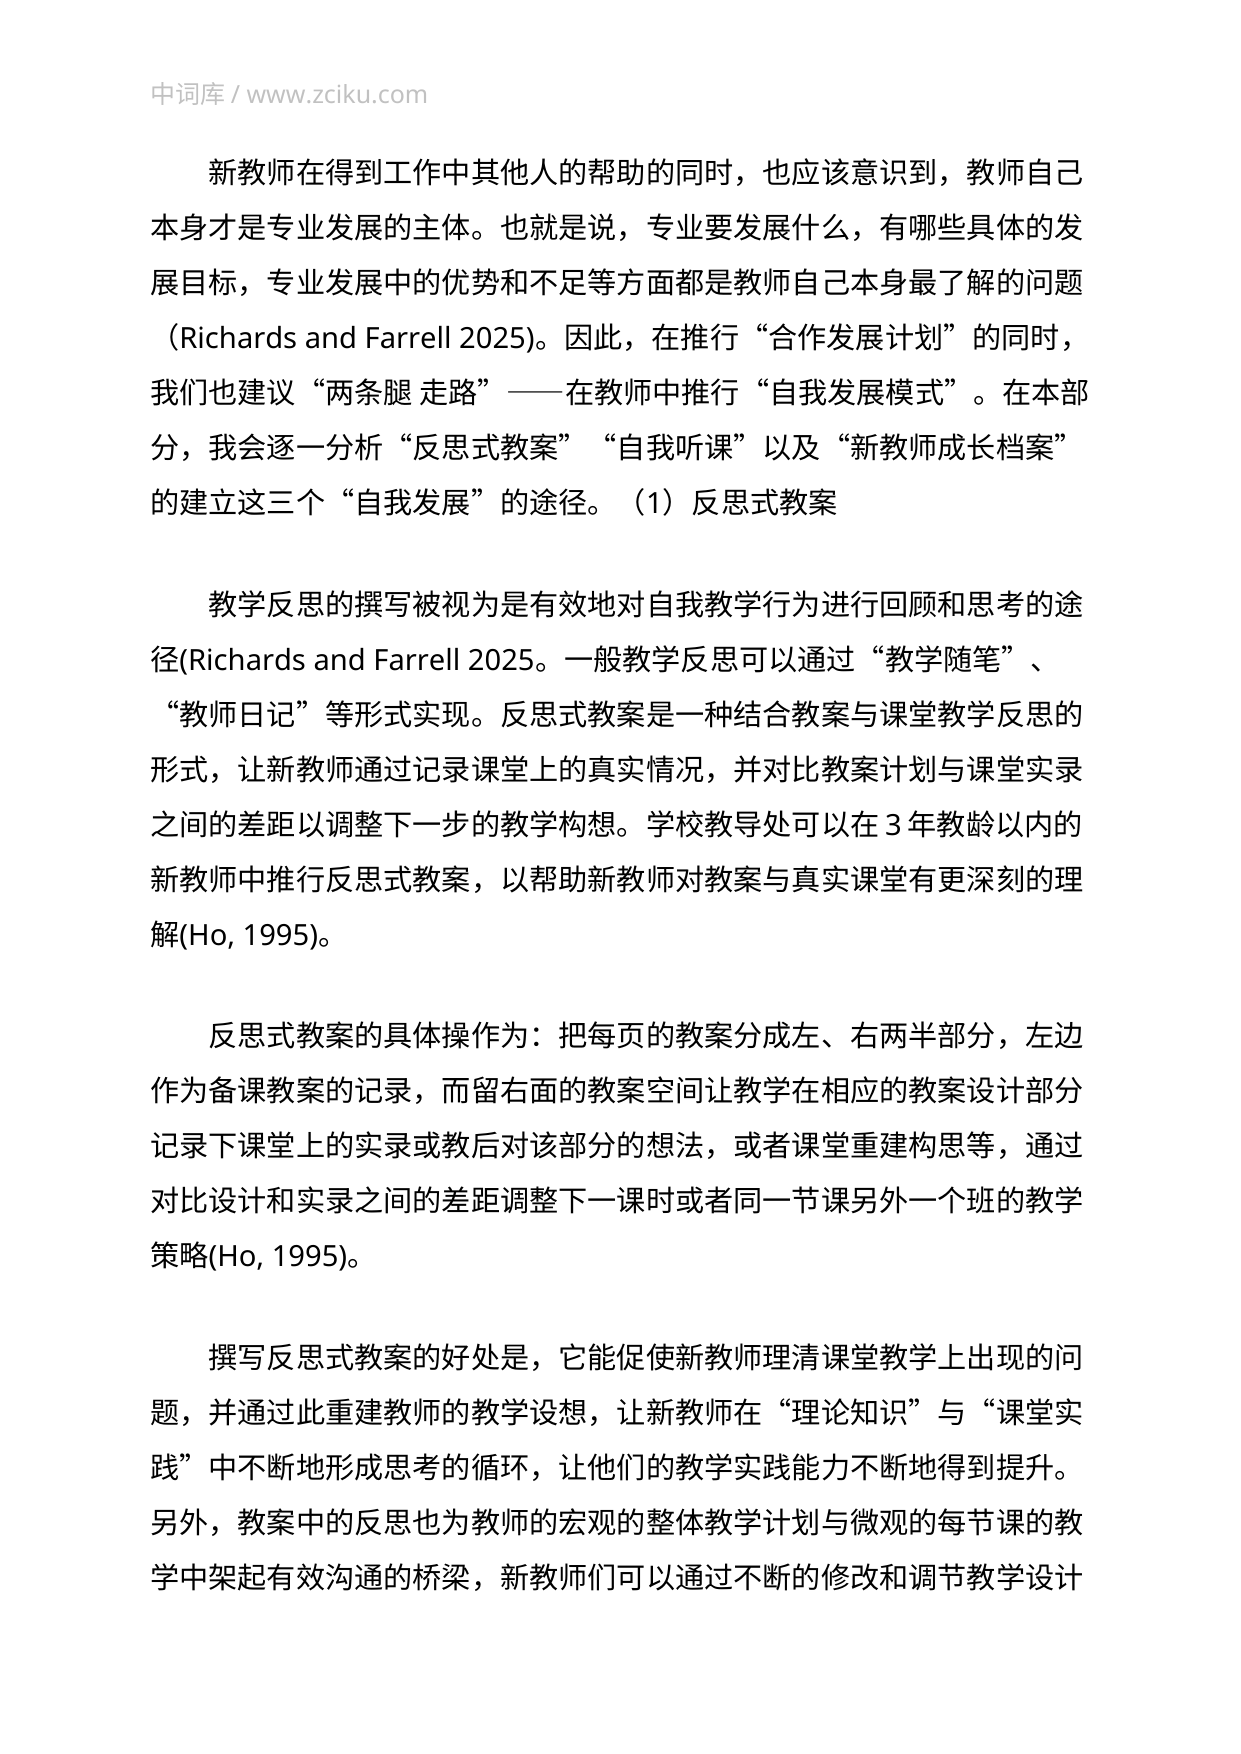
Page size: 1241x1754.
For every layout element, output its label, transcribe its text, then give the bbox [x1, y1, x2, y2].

text 新教师在得到工作中其他人的帮助的同时，也应该意识到，教师自己本身才是专业发展的主体。也就是说，专业要发展什么，有哪些具体的发展目标，专业发展中的优势和不足等方面都是教师自己本身最了解的问题（Richards and Farrell 2025)。因此，在推行“合作发展计划”的同时，我们也建议“两条腿 走路”——在教师中推行“自我发展模式”。在本部分，我会逐一分析“反思式教案”“自我听课”以及“新教师成长档案”的建立这三个“自我发展”的途径。（1）反思式教案 [150, 150, 1090, 522]
text 反思式教案的具体操作为：把每页的教案分成左、右两半部分，左边作为备课教案的记录，而留右面的教案空间让教学在相应的教案设计部分记录下课堂上的实录或教后对该部分的想法，或者课堂重建构思等，通过对比设计和实录之间的差距调整下一课时或者同一节课另外一个班的教学策略(Ho, 1995)。 [150, 1013, 1090, 1275]
text 教学反思的撰写被视为是有效地对自我教学行为进行回顾和思考的途径(Richards and Farrell 2025。一般教学反思可以通过“教学随笔”、“教师日记”等形式实现。反思式教案是一种结合教案与课堂教学反思的形式，让新教师通过记录课堂上的真实情况，并对比教案计划与课堂实录之间的差距以调整下一步的教学构想。学校教导处可以在3年教龄以内的新教师中推行反思式教案，以帮助新教师对教案与真实课堂有更深刻的理解(Ho, 1995)。 [150, 581, 1090, 953]
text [150, 1334, 1090, 1596]
